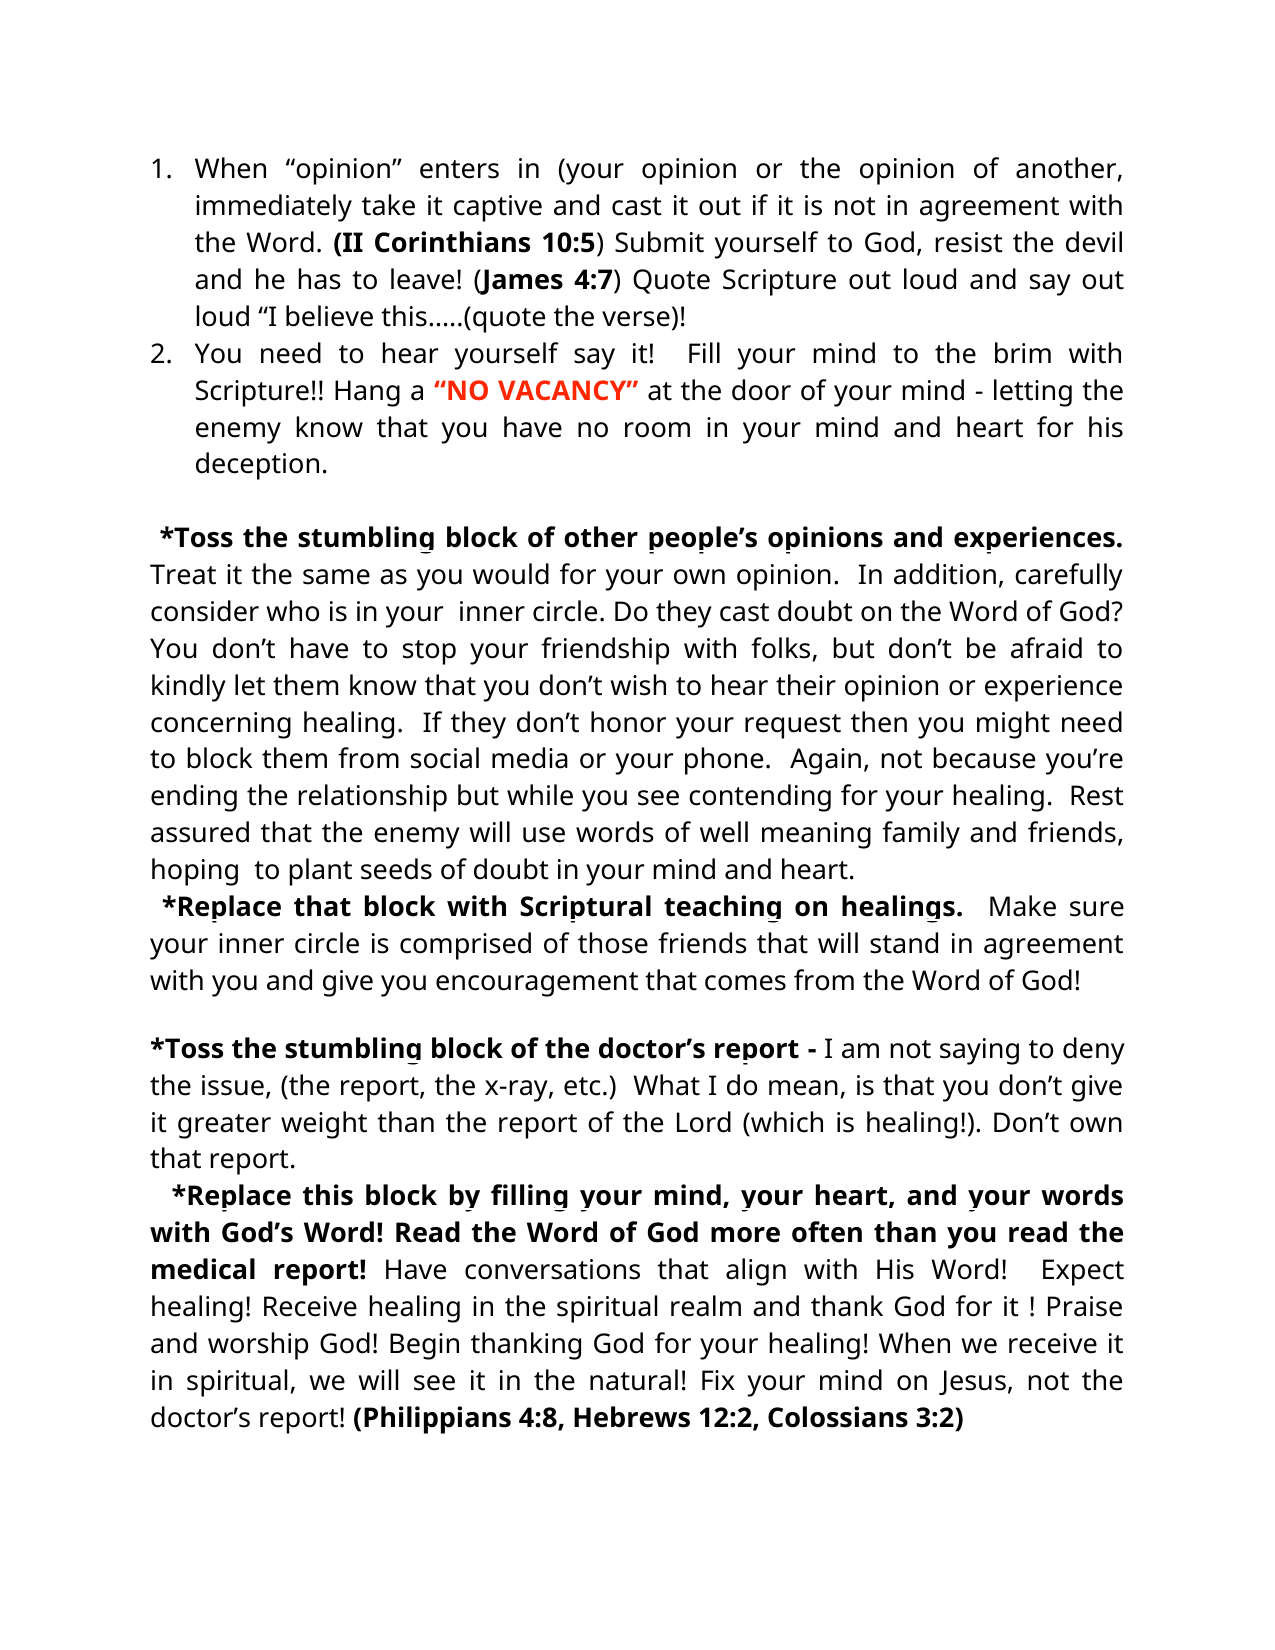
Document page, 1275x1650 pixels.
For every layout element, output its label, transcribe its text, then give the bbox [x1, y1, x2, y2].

text *Toss the stumbling block of other people’s opinions and experiences. Treat it the same as you would for your own opinion. In addition, carefully consider who is in your inner circle. Do they cast doubt on the Word of God? You don’t have to stop your friendship with folks, but don’t be afraid to kindly let them know that you don’t wish to hear their opinion or experience concerning healing. If they don’t honor your request then you might need to block them from social media or your phone. Again, not because you’re ending the relationship but while you see contending for your healing. Rest assured that the enemy will use words of well meaning family and friends, hoping to plant seeds of doubt in your mind and heart. [150, 552, 1125, 887]
text *Replace that block with Scriptural teaching on healings. Make sure your inner circle is comprised of those friends that will stand in agreement with you and give you encouragement that comes from the Word of God! [150, 887, 1125, 998]
text *Toss the stumbling block of the doctor’s report - I am not saying to deny the issue, (the report, the x-ray, etc.) What I do mean, is that you don’t give it greater weight than the report of the Lord (which is healing!). Don’t own that report. [150, 1029, 1125, 1177]
list You need to hear yourself say it! Fill your mind to the brim with Scripture!! Hang a “NO VACANCY” at the door of your mind - letting the enemy know that you have no room in your mind and heart for his deception. [150, 334, 1125, 482]
list When “opinion” enters in (your opinion or the opinion of another, immediately take it captive and cast it out if it is not in agreement with the Word. (II Corinthians 10:5) Submit yourself to God, resist the devil and he has to leave! (James 4:7) Quote Scripture out loud and say out loud “I believe this…..(quote the verse)! [150, 150, 1125, 334]
text *Replace this block by filling your mind, your heart, and your words with God’s Word! Read the Word of God more often than you read the medical report! Have conversations that align with His Word! Expect healing! Receive healing in the spiritual realm and thank God for it ! Praise and worship God! Begin thanking God for your healing! When we receive it in spiritual, we will see it in the natural! Fix your mind on Jesus, not the doctor’s report! (Philippians 4:8, Hebrews 12:2, Colossians 3:2) [150, 1177, 1125, 1435]
